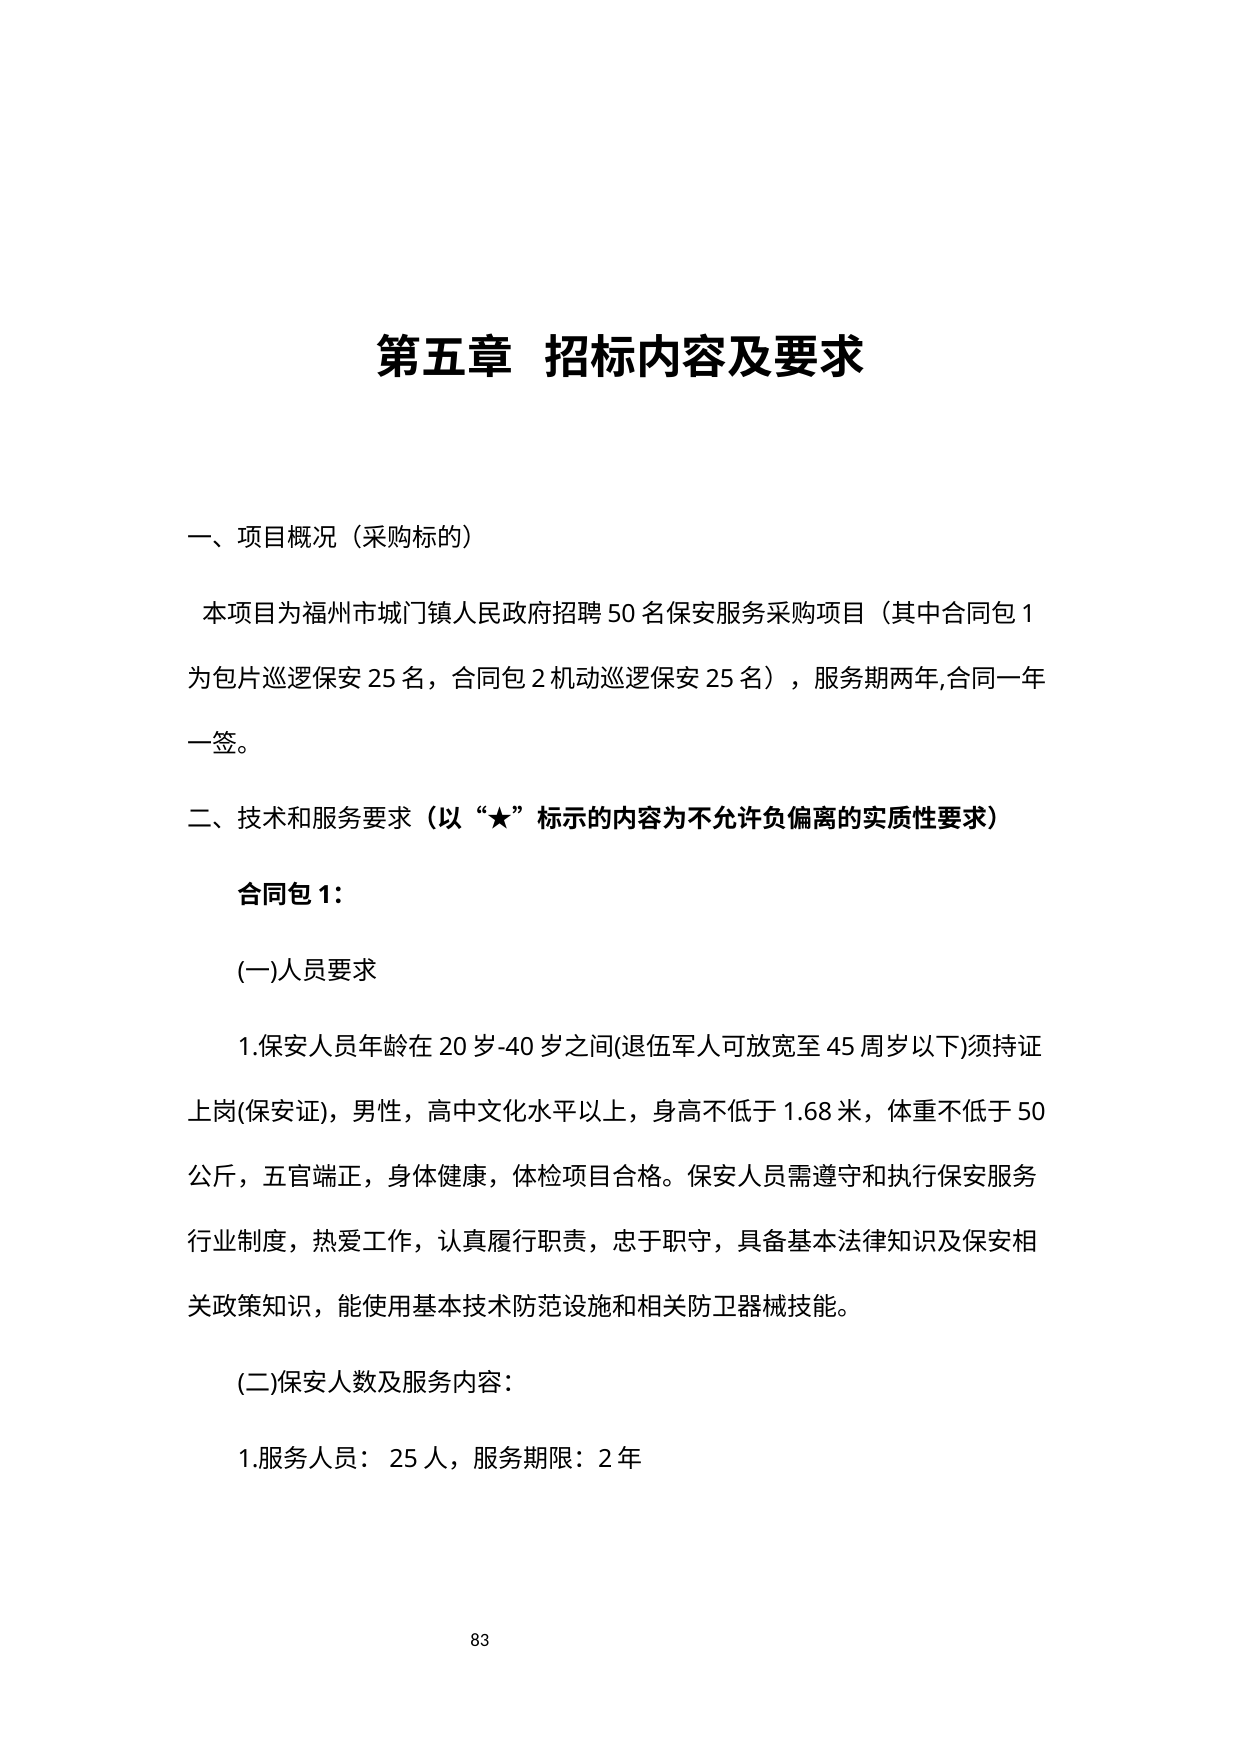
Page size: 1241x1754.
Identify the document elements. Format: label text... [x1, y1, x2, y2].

text 本项目为福州市城门镇人民政府招聘50名保安服务采购项目（其中合同包1为包片巡逻保安25名，合同包2机动巡逻保安25名），服务期两年,合同一年一签。 [187, 579, 1053, 774]
text (二)保安人数及服务内容： [187, 1348, 1053, 1413]
text 合同包1： [187, 860, 1053, 925]
text 1.保安人员年龄在20岁-40岁之间(退伍军人可放宽至45周岁以下)须持证上岗(保安证)，男性，高中文化水平以上，身高不低于1.68米，体重不低于50公斤，五官端正，身体健康，体检项目合格。保安人员需遵守和执行保安服务行业制度，热爱工作，认真履行职责，忠于职守，具备基本法律知识及保安相关政策知识，能使用基本技术防范设施和相关防卫器械技能。 [187, 1012, 1053, 1337]
subtitle 第五章 招标内容及要求 [187, 305, 1053, 403]
text 一、项目概况（采购标的） [187, 503, 1053, 568]
text (一)人员要求 [187, 936, 1053, 1001]
text 1.服务人员： 25人，服务期限：2年 [187, 1424, 1053, 1489]
text 二、技术和服务要求（以“★”标示的内容为不允许负偏离的实质性要求） [187, 784, 1053, 849]
